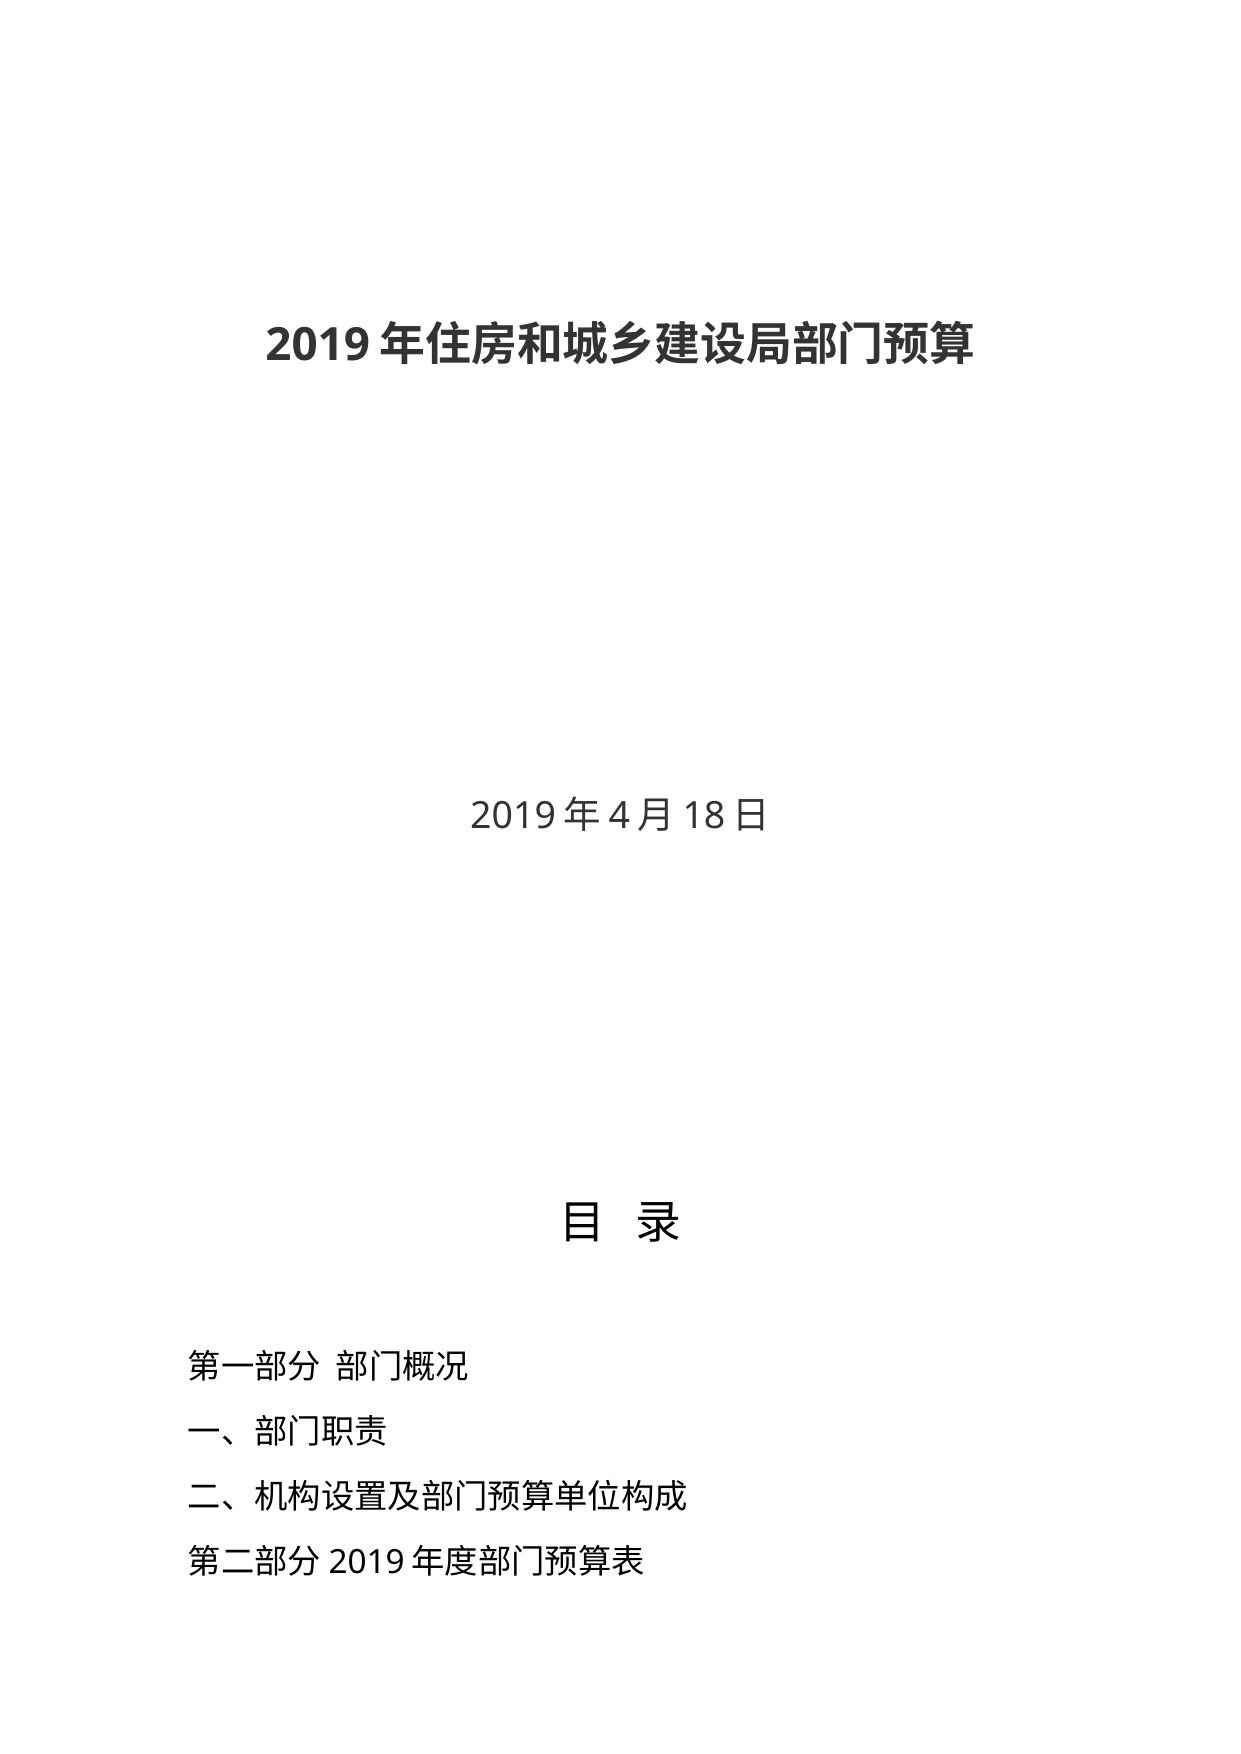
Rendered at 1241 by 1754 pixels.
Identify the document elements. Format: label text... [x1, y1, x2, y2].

text 一、部门职责 [187, 1397, 1053, 1462]
text 第一部分 部门概况 [187, 1332, 1053, 1397]
text 2019年4月18日 [187, 779, 1053, 844]
text 二、机构设置及部门预算单位构成 [187, 1462, 1053, 1527]
text 目 录 [187, 1169, 1053, 1267]
text 第二部分 2019年度部门预算表 [187, 1527, 1053, 1592]
text 2019年住房和城乡建设局部门预算 [187, 292, 1053, 389]
